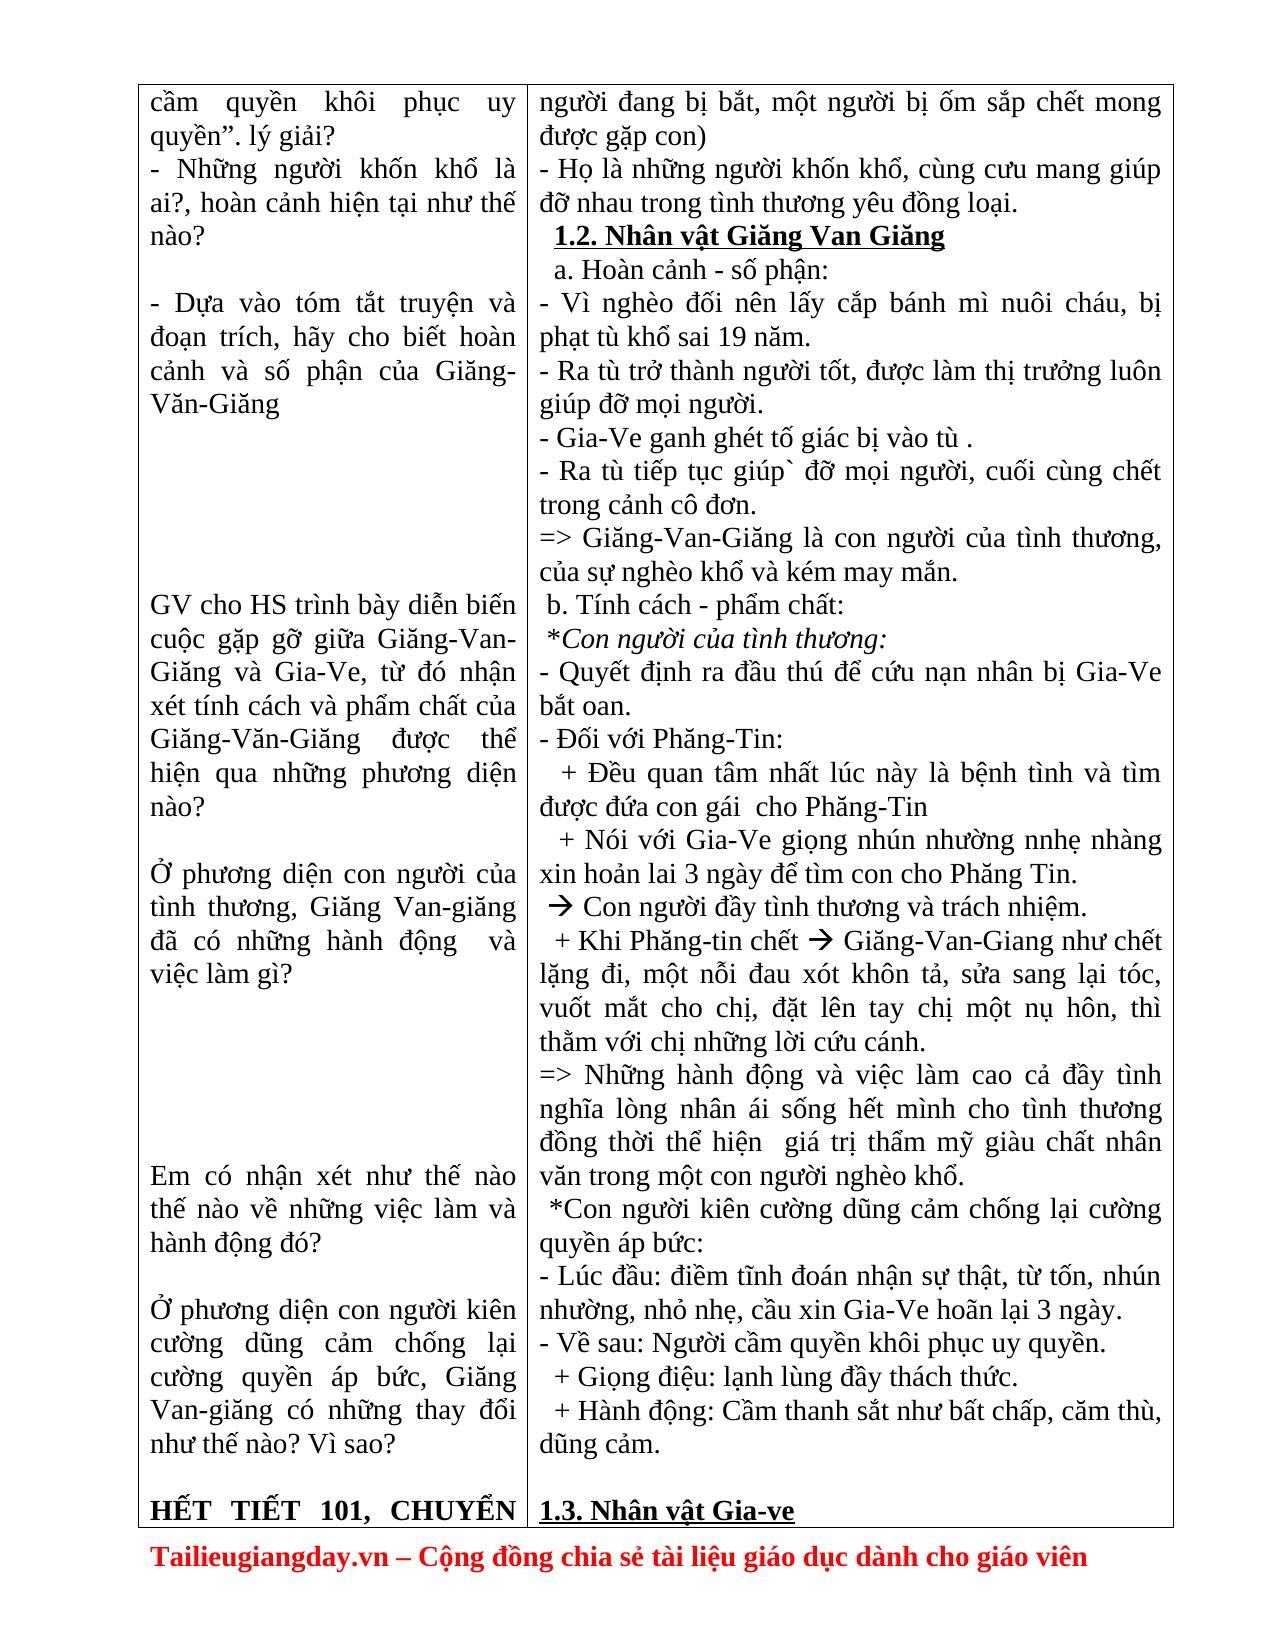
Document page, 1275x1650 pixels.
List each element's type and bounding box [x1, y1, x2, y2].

table_cell [528, 85, 1173, 1527]
table_cell [139, 85, 527, 1527]
